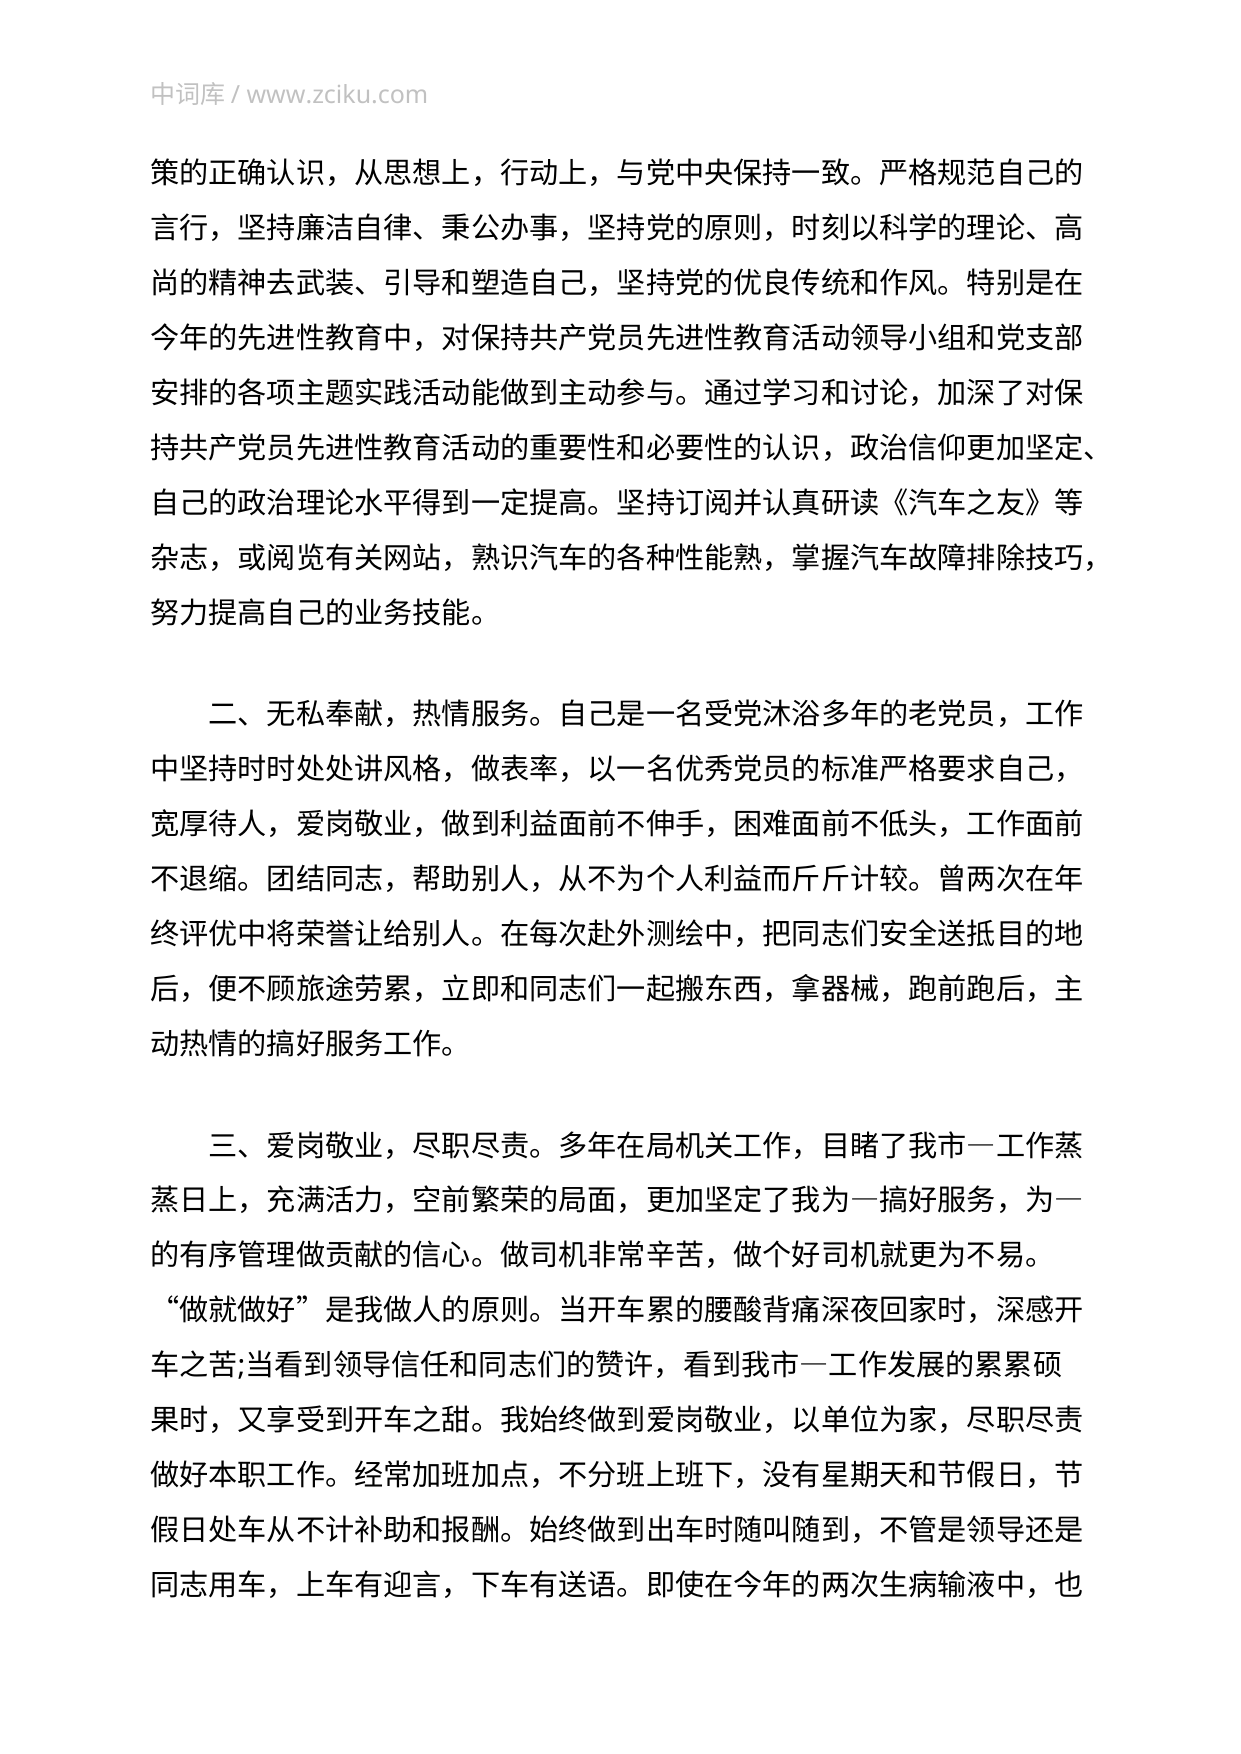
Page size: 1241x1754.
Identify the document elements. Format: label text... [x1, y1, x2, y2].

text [150, 150, 1090, 631]
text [150, 1122, 1090, 1604]
text 二、无私奉献，热情服务。自己是一名受党沐浴多年的老党员，工作中坚持时时处处讲风格，做表率，以一名优秀党员的标准严格要求自己，宽厚待人，爱岗敬业，做到利益面前不伸手，困难面前不低头，工作面前不退缩。团结同志，帮助别人，从不为个人利益而斤斤计较。曾两次在年终评优中将荣誉让给别人。在每次赴外测绘中，把同志们安全送抵目的地后，便不顾旅途劳累，立即和同志们一起搬东西，拿器械，跑前跑后，主动热情的搞好服务工作。 [150, 691, 1090, 1063]
